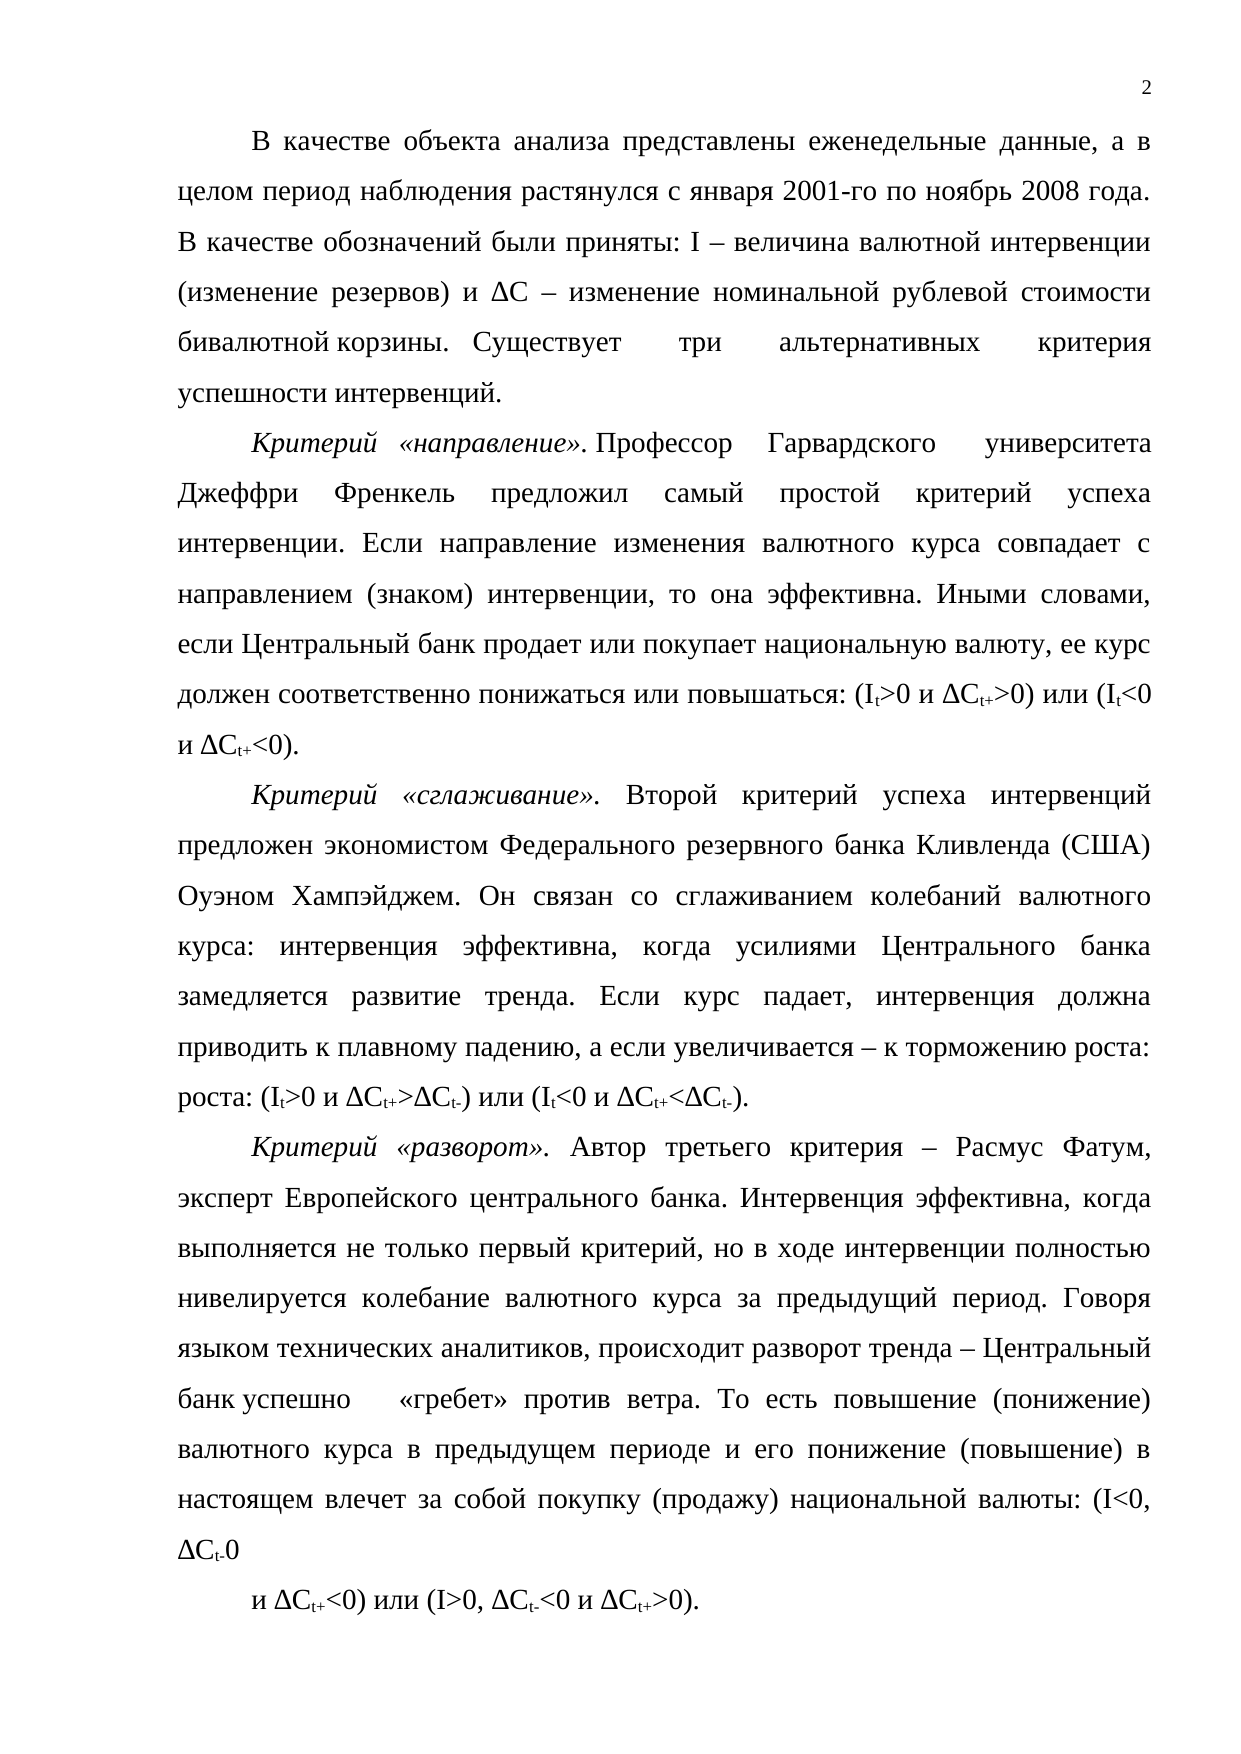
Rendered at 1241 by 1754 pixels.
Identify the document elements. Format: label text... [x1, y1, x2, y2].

text и ∆Ct+<0) или (I>0, ∆Ct-<0 и ∆Ct+>0). [177, 1582, 1152, 1616]
text В качестве объекта анализа представлены еженедельные данные, а в целом период наблюдения растянулся с января 2001-го по ноябрь 2008 года. В качестве обозначений были приняты: I – величина валютной интервенции (изменение резервов) и ∆C – изменение номинальной рублевой стоимости бивалютной корзины. Существует три альтернативных критерия успешности интервенций. [177, 123, 1152, 408]
text Критерий «направление». Профессор Гарвардского университета Джеффри Френкель предложил самый простой критерий успеха интервенции. Если направление изменения валютного курса совпадает с направлением (знаком) интервенции, то она эффективна. Иными словами, если Центральный банк продает или покупает национальную валюту, ее курс должен соответственно понижаться или повышаться: (It>0 и ∆Ct+>0) или (It<0 и ∆Ct+<0). [177, 425, 1152, 760]
text Критерий «разворот». Автор третьего критерия – Расмус Фатум, эксперт Европейского центрального банка. Интервенция эффективна, когда выполняется не только первый критерий, но в ходе интервенции полностью нивелируется колебание валютного курса за предыдущий период. Говоря языком технических аналитиков, происходит разворот тренда – Центральный банк успешно «гребет» против ветра. То есть повышение (понижение) валютного курса в предыдущем периоде и его понижение (повышение) в настоящем влечет за собой покупку (продажу) национальной валюты: (I<0, ∆Ct-0 [177, 1129, 1152, 1565]
text Критерий «сглаживание». Второй критерий успеха интервенций предложен экономистом Федерального резервного банка Кливленда (США) Оуэном Хампэйджем. Он связан со сглаживанием колебаний валютного курса: интервенция эффективна, когда усилиями Центрального банка замедляется развитие тренда. Если курс падает, интервенция должна приводить к плавному падению, а если увеличивается – к торможению роста: роста: (It>0 и ∆Ct+>∆Ct-) или (It<0 и ∆Ct+<∆Ct-). [177, 777, 1152, 1113]
